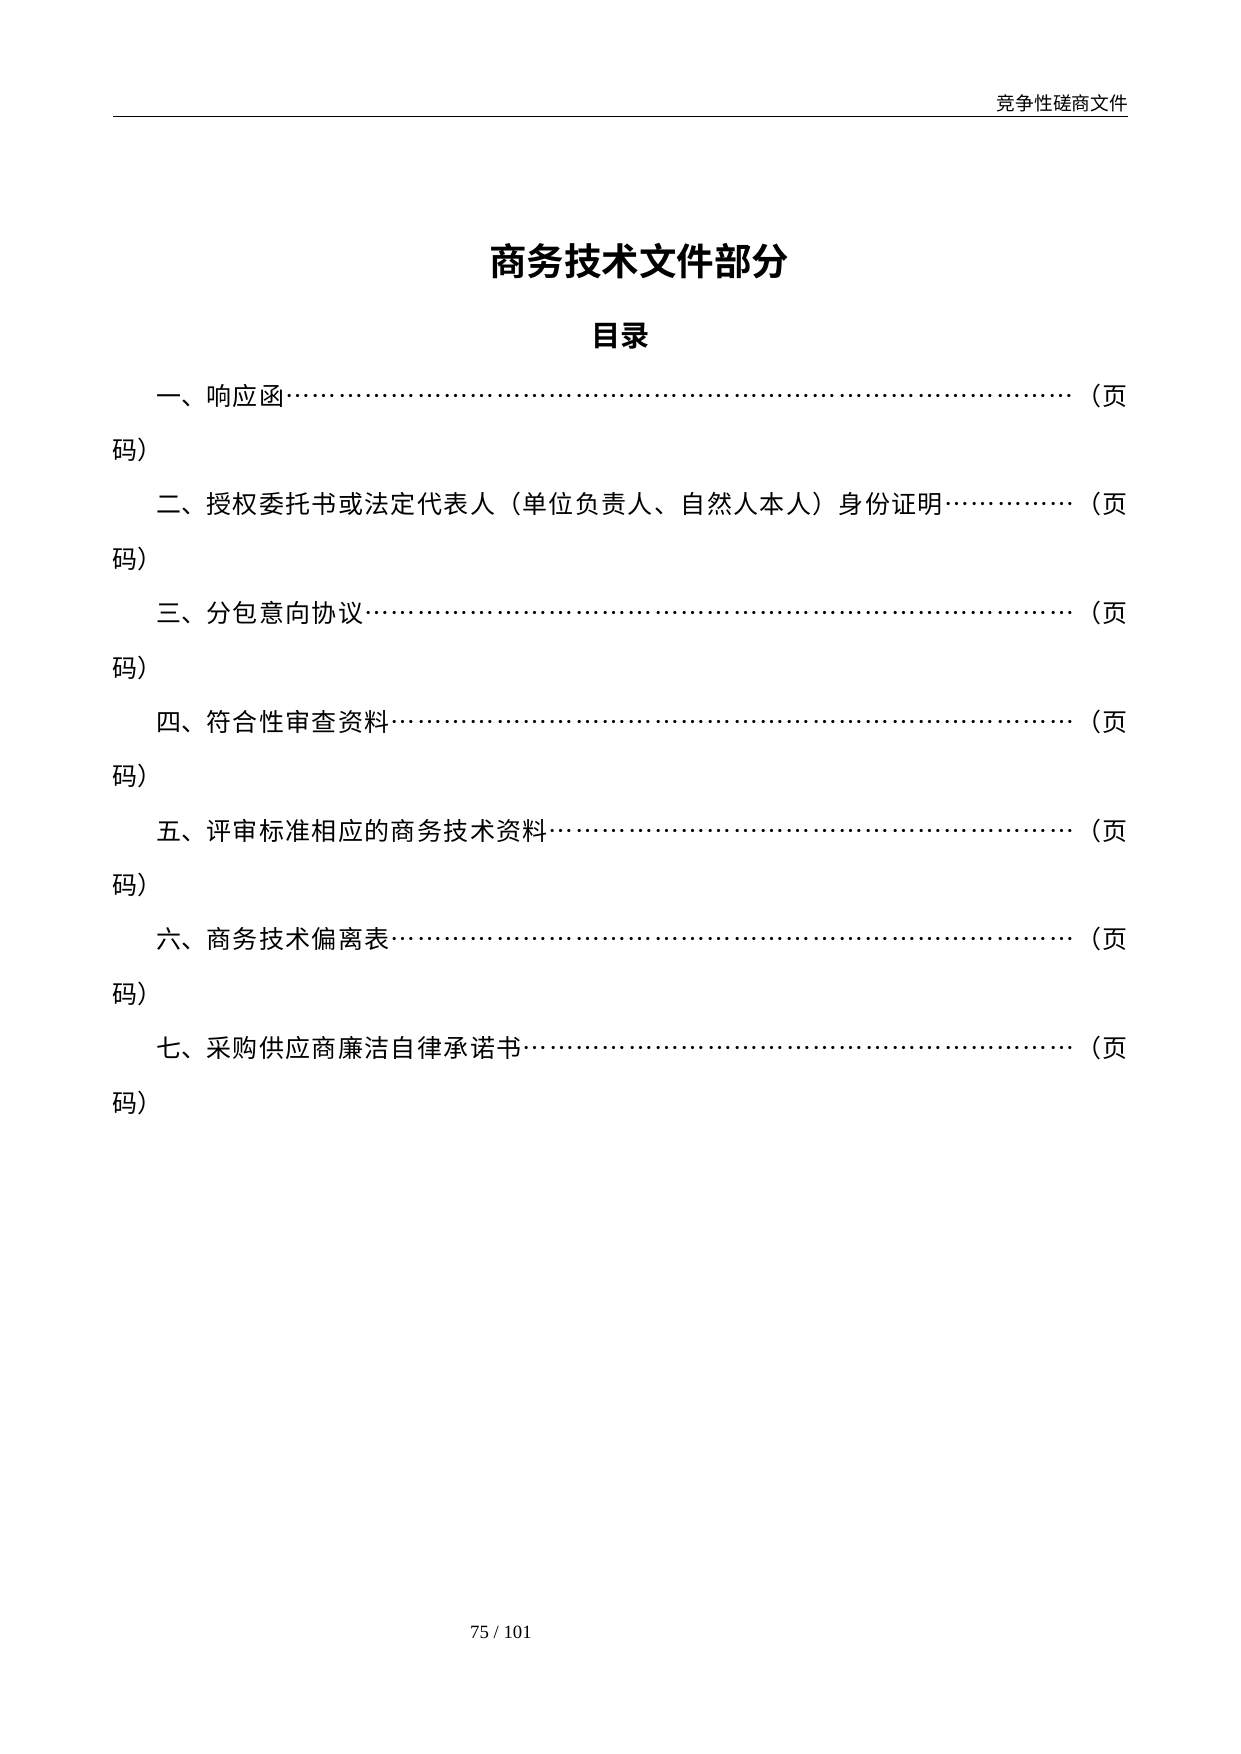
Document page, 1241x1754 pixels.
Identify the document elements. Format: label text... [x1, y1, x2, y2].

list 分包意向协议………………………………………………………………………（页码） [112, 594, 1128, 684]
list 授权委托书或法定代表人（单位负责人、自然人本人）身份证明……………（页码） [112, 485, 1128, 576]
list 商务技术偏离表……………………………………………………………………（页码） [112, 920, 1128, 1011]
text 目录 [112, 313, 1128, 355]
list 符合性审查资料……………………………………………………………………（页码） [112, 702, 1128, 793]
list 评审标准相应的商务技术资料……………………………………………………（页码） [112, 811, 1128, 902]
list 响应函………………………………………………………………………………（页码） [112, 376, 1128, 467]
text 商务技术文件部分 [112, 231, 1084, 286]
list 采购供应商廉洁自律承诺书………………………………………………………（页码） [112, 1029, 1128, 1119]
